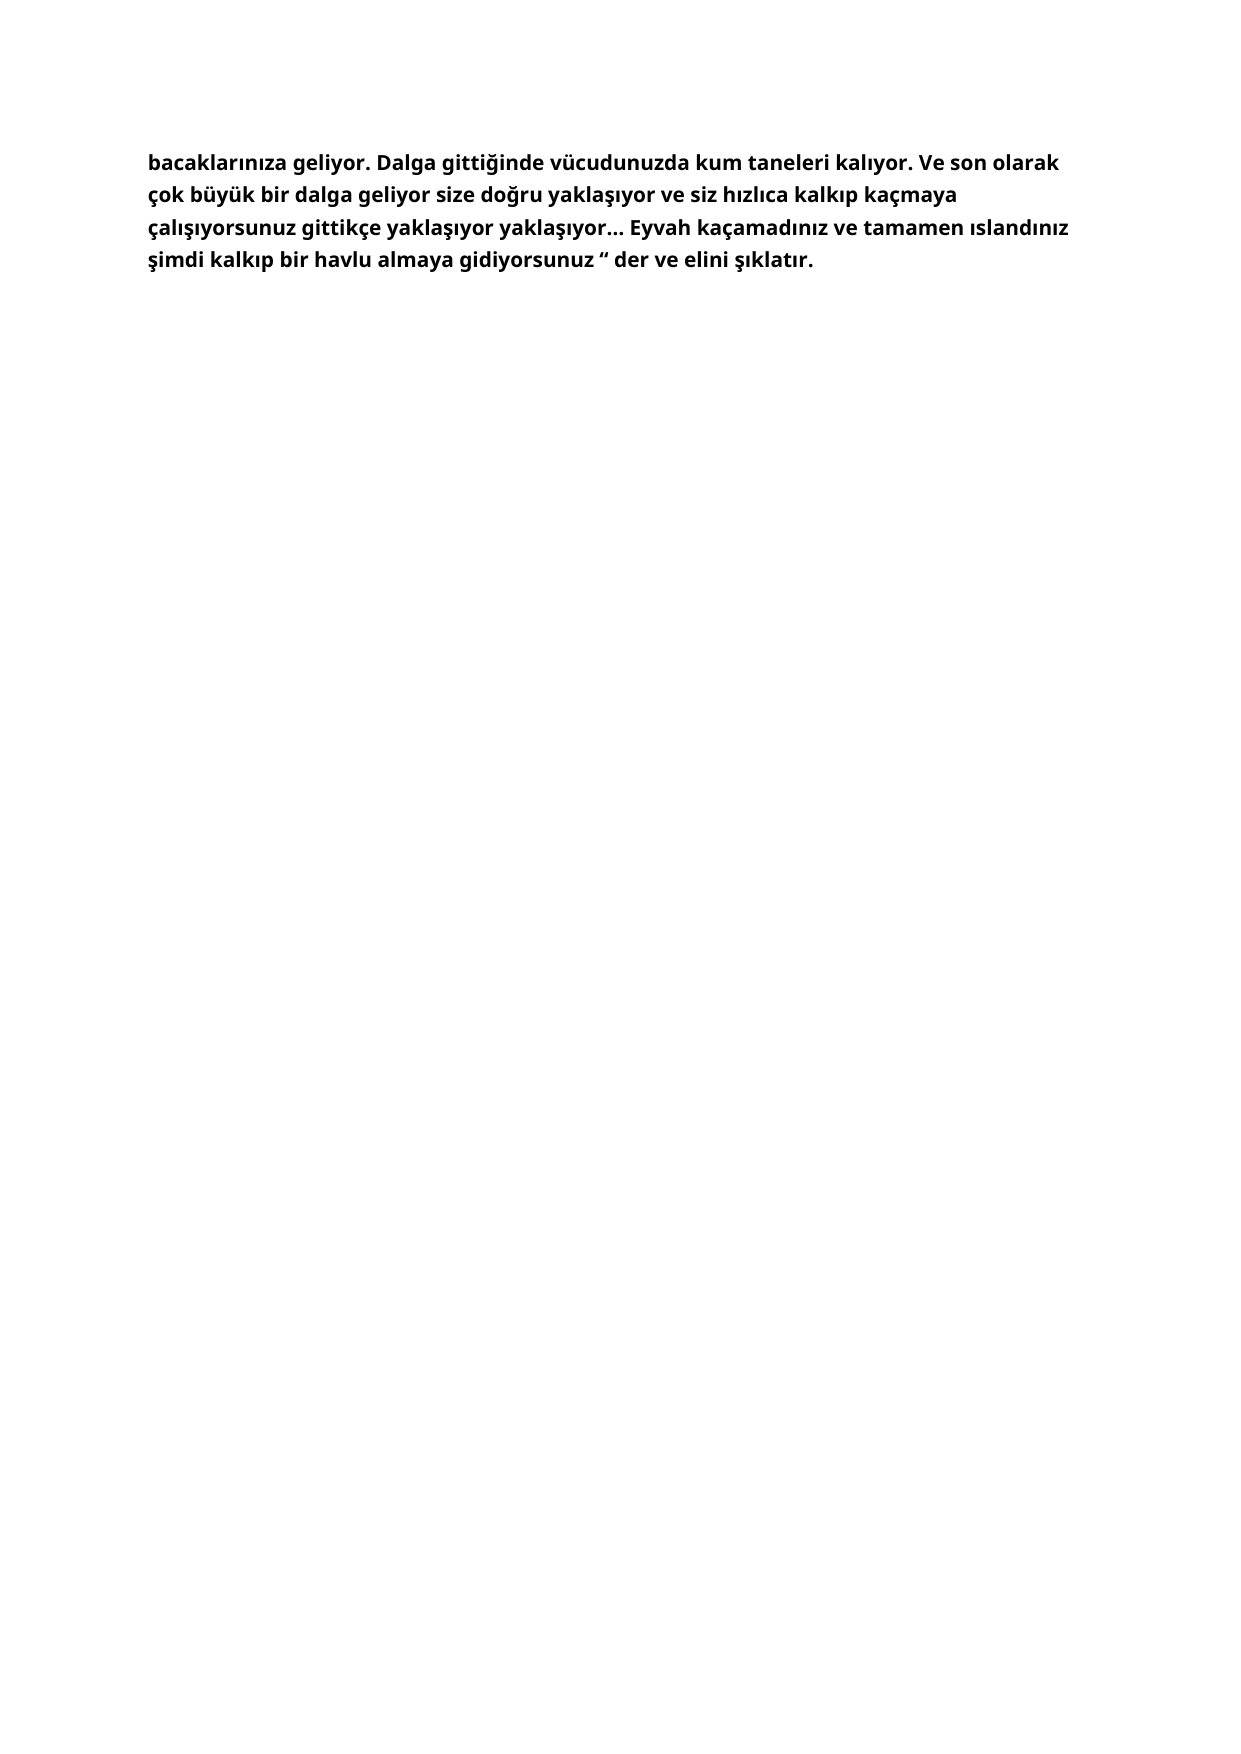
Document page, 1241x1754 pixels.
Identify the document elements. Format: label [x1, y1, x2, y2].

text [148, 148, 1093, 306]
